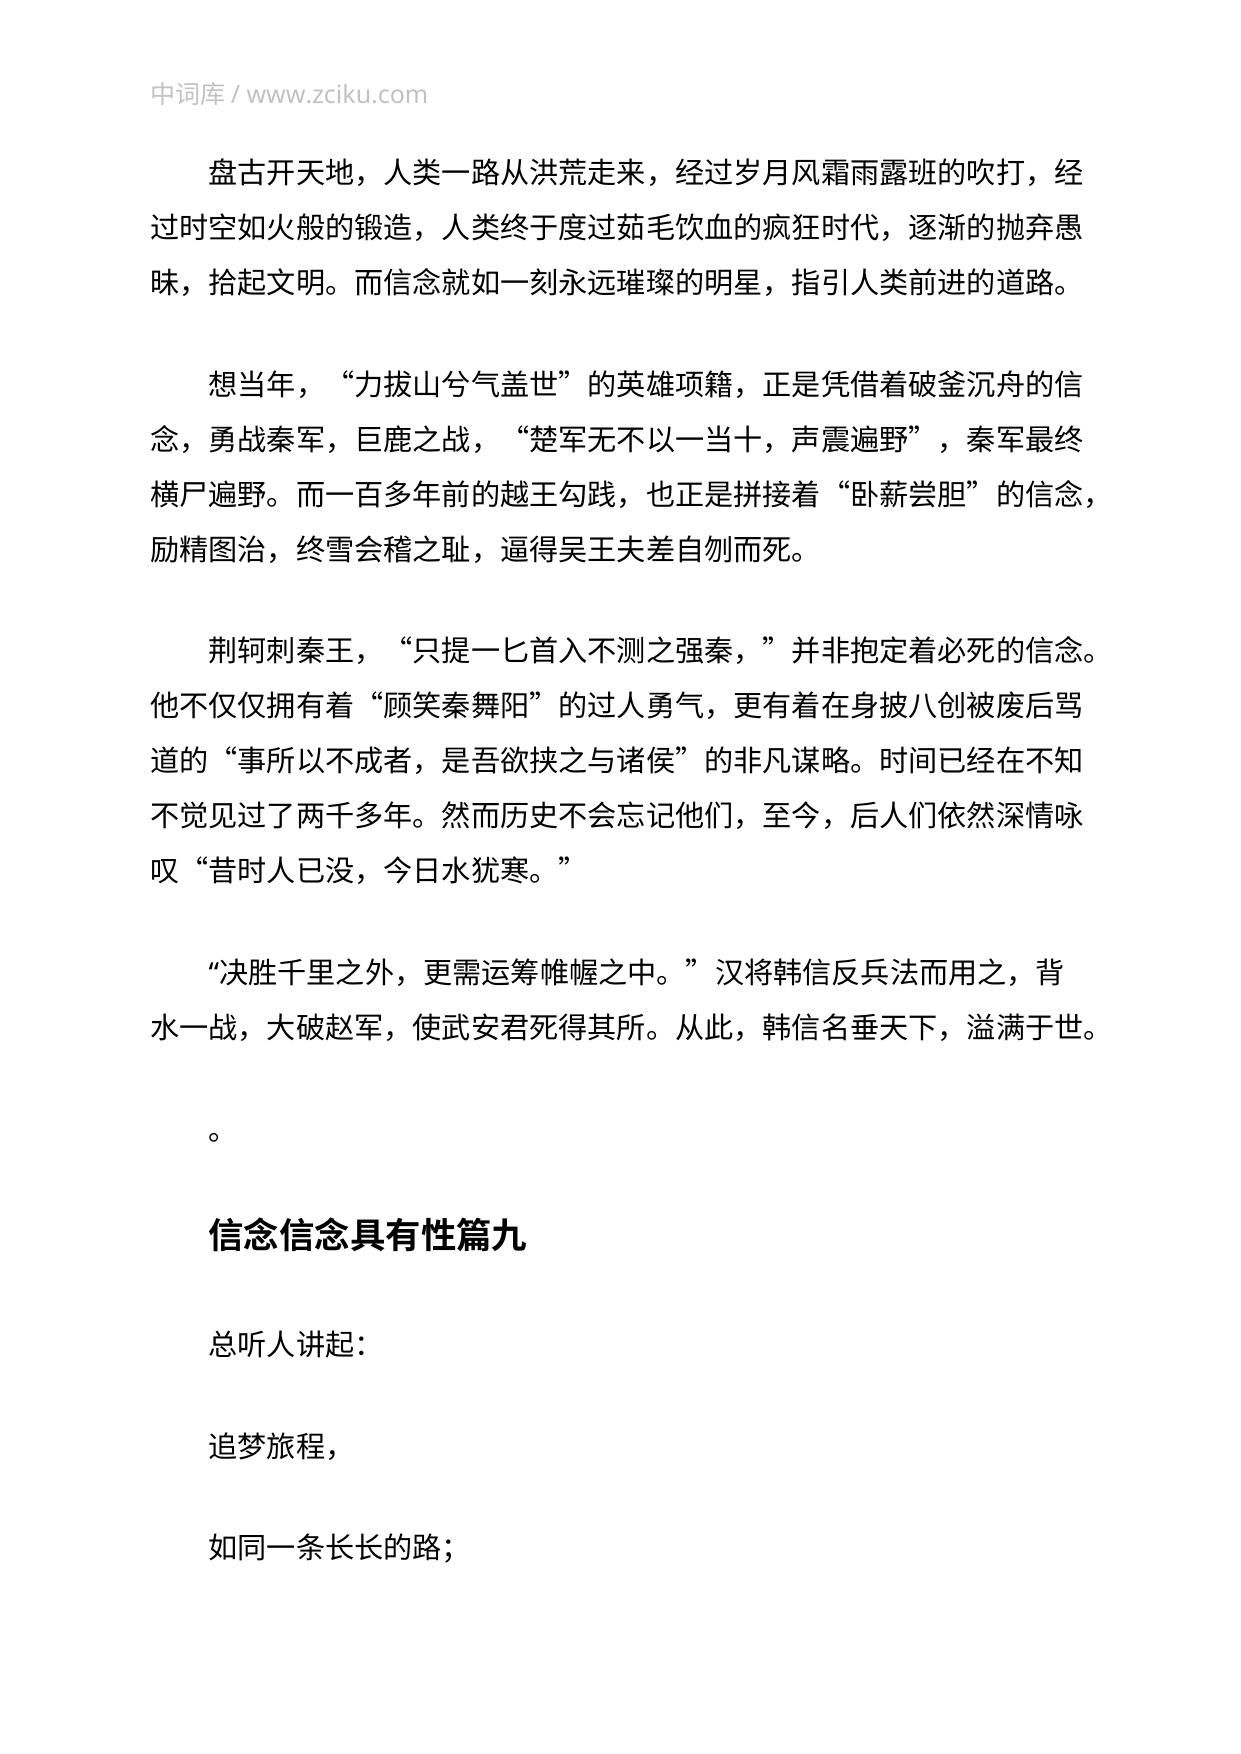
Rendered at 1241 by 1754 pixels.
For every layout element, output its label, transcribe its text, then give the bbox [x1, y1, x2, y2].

text 荆轲刺秦王，“只提一匕首入不测之强秦，”并非抱定着必死的信念。他不仅仅拥有着“顾笑秦舞阳”的过人勇气，更有着在身披八创被废后骂道的“事所以不成者，是吾欲挟之与诸侯”的非凡谋略。时间已经在不知不觉见过了两千多年。然而历史不会忘记他们，至今，后人们依然深情咏叹“昔时人已没，今日水犹寒。” [150, 628, 1090, 890]
text 总听人讲起： [150, 1321, 1090, 1364]
text 如同一条长长的路； [150, 1525, 1090, 1567]
text 追梦旅程， [150, 1423, 1090, 1465]
text 盘古开天地，人类一路从洪荒走来，经过岁月风霜雨露班的吹打，经过时空如火般的锻造，人类终于度过茹毛饮血的疯狂时代，逐渐的抛弃愚昧，拾起文明。而信念就如一刻永远璀璨的明星，指引人类前进的道路。 [150, 150, 1090, 302]
text 。 [150, 1106, 1090, 1148]
text “决胜千里之外，更需运筹帷幄之中。”汉将韩信反兵法而用之，背水一战，大破赵军，使武安君死得其所。从此，韩信名垂天下，溢满于世。 [150, 949, 1090, 1047]
text 想当年，“力拔山兮气盖世”的英雄项籍，正是凭借着破釜沉舟的信念，勇战秦军，巨鹿之战，“楚军无不以一当十，声震遍野”，秦军最终横尸遍野。而一百多年前的越王勾践，也正是拼接着“卧薪尝胆”的信念，励精图治，终雪会稽之耻，逼得吴王夫差自刎而死。 [150, 362, 1090, 568]
text 信念信念具有性篇九 [150, 1208, 1090, 1259]
